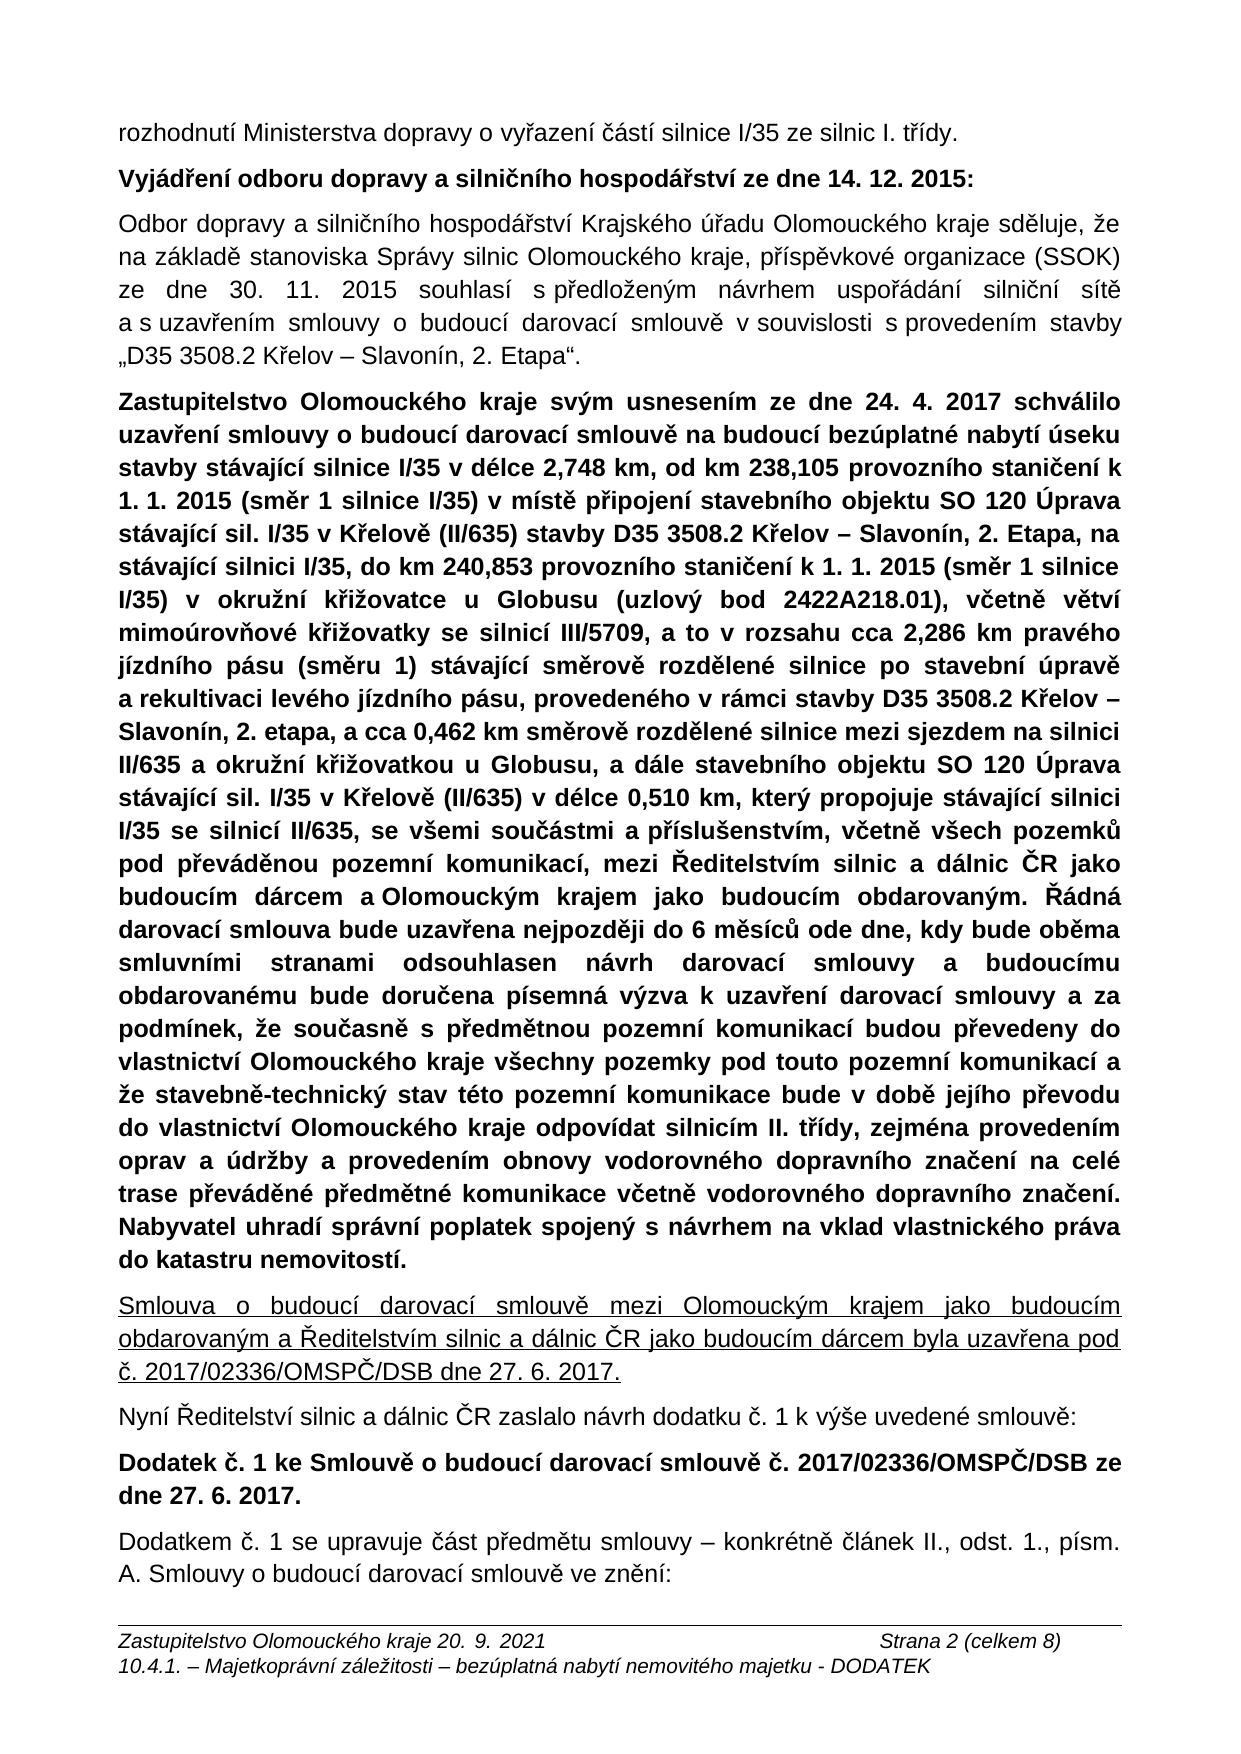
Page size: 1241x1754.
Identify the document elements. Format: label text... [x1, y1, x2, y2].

text Smlouva o budoucí darovací smlouvě mezi Olomouckým krajem jako budoucím obdarovaným a Ředitelstvím silnic a dálnic ČR jako budoucím dárcem byla uzavřena pod č. 2017/02336/OMSPČ/DSB dne 27. 6. 2017. [118, 1317, 1122, 1386]
text Dodatek č. 1 ke Smlouvě o budoucí darovací smlouvě č. 2017/02336/OMSPČ/DSB ze dne 27. 6. 2017. [118, 1448, 1122, 1510]
text Vyjádření odboru dopravy a silničního hospodářství ze dne 14. 12. 2015: [118, 164, 1122, 192]
text Nyní Ředitelství silnic a dálnic ČR zaslalo návrh dodatku č. 1 k výše uvedené smlouvě: [118, 1402, 1122, 1431]
text Dodatkem č. 1 se upravuje část předmětu smlouvy – konkrétně článek II., odst. 1., písm. A. Smlouvy o budoucí darovací smlouvě ve znění: [118, 1526, 1122, 1588]
text Zastupitelstvo Olomouckého kraje svým usnesením ze dne 24. 4. 2017 schválilo uzavření smlouvy o budoucí darovací smlouvě na budoucí bezúplatné nabytí úseku stavby stávající silnice I/35 v délce 2,748 km, od km 238,105 provozního staničení k 1. 1. 2015 (směr 1 silnice I/35) v místě připojení stavebního objektu SO 120 Úprava stávající sil. I/35 v Křelově (II/635) stavby D35 3508.2 Křelov – Slavonín, 2. Etapa, na stávající silnici I/35, do km 240,853 provozního staničení k 1. 1. 2015 (směr 1 silnice I/35) v okružní křižovatce u Globusu (uzlový bod 2422A218.01), včetně větví mimoúrovňové křižovatky se silnicí III/5709, a to v rozsahu cca 2,286 km pravého jízdního pásu (směru 1) stávající směrově rozdělené silnice po stavební úpravě a rekultivaci levého jízdního pásu, provedeného v rámci stavby D35 3508.2 Křelov – Slavonín, 2. etapa, a cca 0,462 km směrově rozdělené silnice mezi sjezdem na silnici II/635 a okružní křižovatkou u Globusu, a dále stavebního objektu SO 120 Úprava stávající sil. I/35 v Křelově (II/635) v délce 0,510 km, který propojuje stávající silnici I/35 se silnicí II/635, se všemi součástmi a příslušenstvím, včetně všech pozemků pod převáděnou pozemní komunikací, mezi Ředitelstvím silnic a dálnic ČR jako budoucím dárcem a Olomouckým krajem jako budoucím obdarovaným. Řádná darovací smlouva bude uzavřena nejpozději do 6 měsíců ode dne, kdy bude oběma smluvními stranami odsouhlasen návrh darovací smlouvy a budoucímu obdarovanému bude doručena písemná výzva k uzavření darovací smlouvy a za podmínek, že současně s předmětnou pozemní komunikací budou převedeny do vlastnictví Olomouckého kraje všechny pozemky pod touto pozemní komunikací a že stavebně-technický stav této pozemní komunikace bude v době jejího převodu do vlastnictví Olomouckého kraje odpovídat silnicím II. třídy, zejména provedením oprav a údržby a provedením obnovy vodorovného dopravního značení na celé trase převáděné předmětné komunikace včetně vodorovného dopravního značení. Nabyvatel uhradí správní poplatek spojený s návrhem na vklad vlastnického práva do katastru nemovitostí. [118, 387, 1122, 1274]
text Smlouva o budoucí darovací smlouvě mezi Olomouckým krajem jako budoucím obdarovaným a Ředitelstvím silnic a dálnic ČR jako budoucím dárcem byla uzavřena pod č. 2017/02336/OMSPČ/DSB dne 27. 6. 2017. [118, 1291, 1122, 1316]
text Odbor dopravy a silničního hospodářství Krajského úřadu Olomouckého kraje sděluje, že na základě stanoviska Správy silnic Olomouckého kraje, příspěvkové organizace (SSOK) ze dne 30. 11. 2015 souhlasí s předloženým návrhem uspořádání silniční sítě a s uzavřením smlouvy o budoucí darovací smlouvě v souvislosti s provedením stavby „D35 3508.2 Křelov – Slavonín, 2. Etapa“. [118, 209, 1122, 370]
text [118, 118, 1122, 147]
